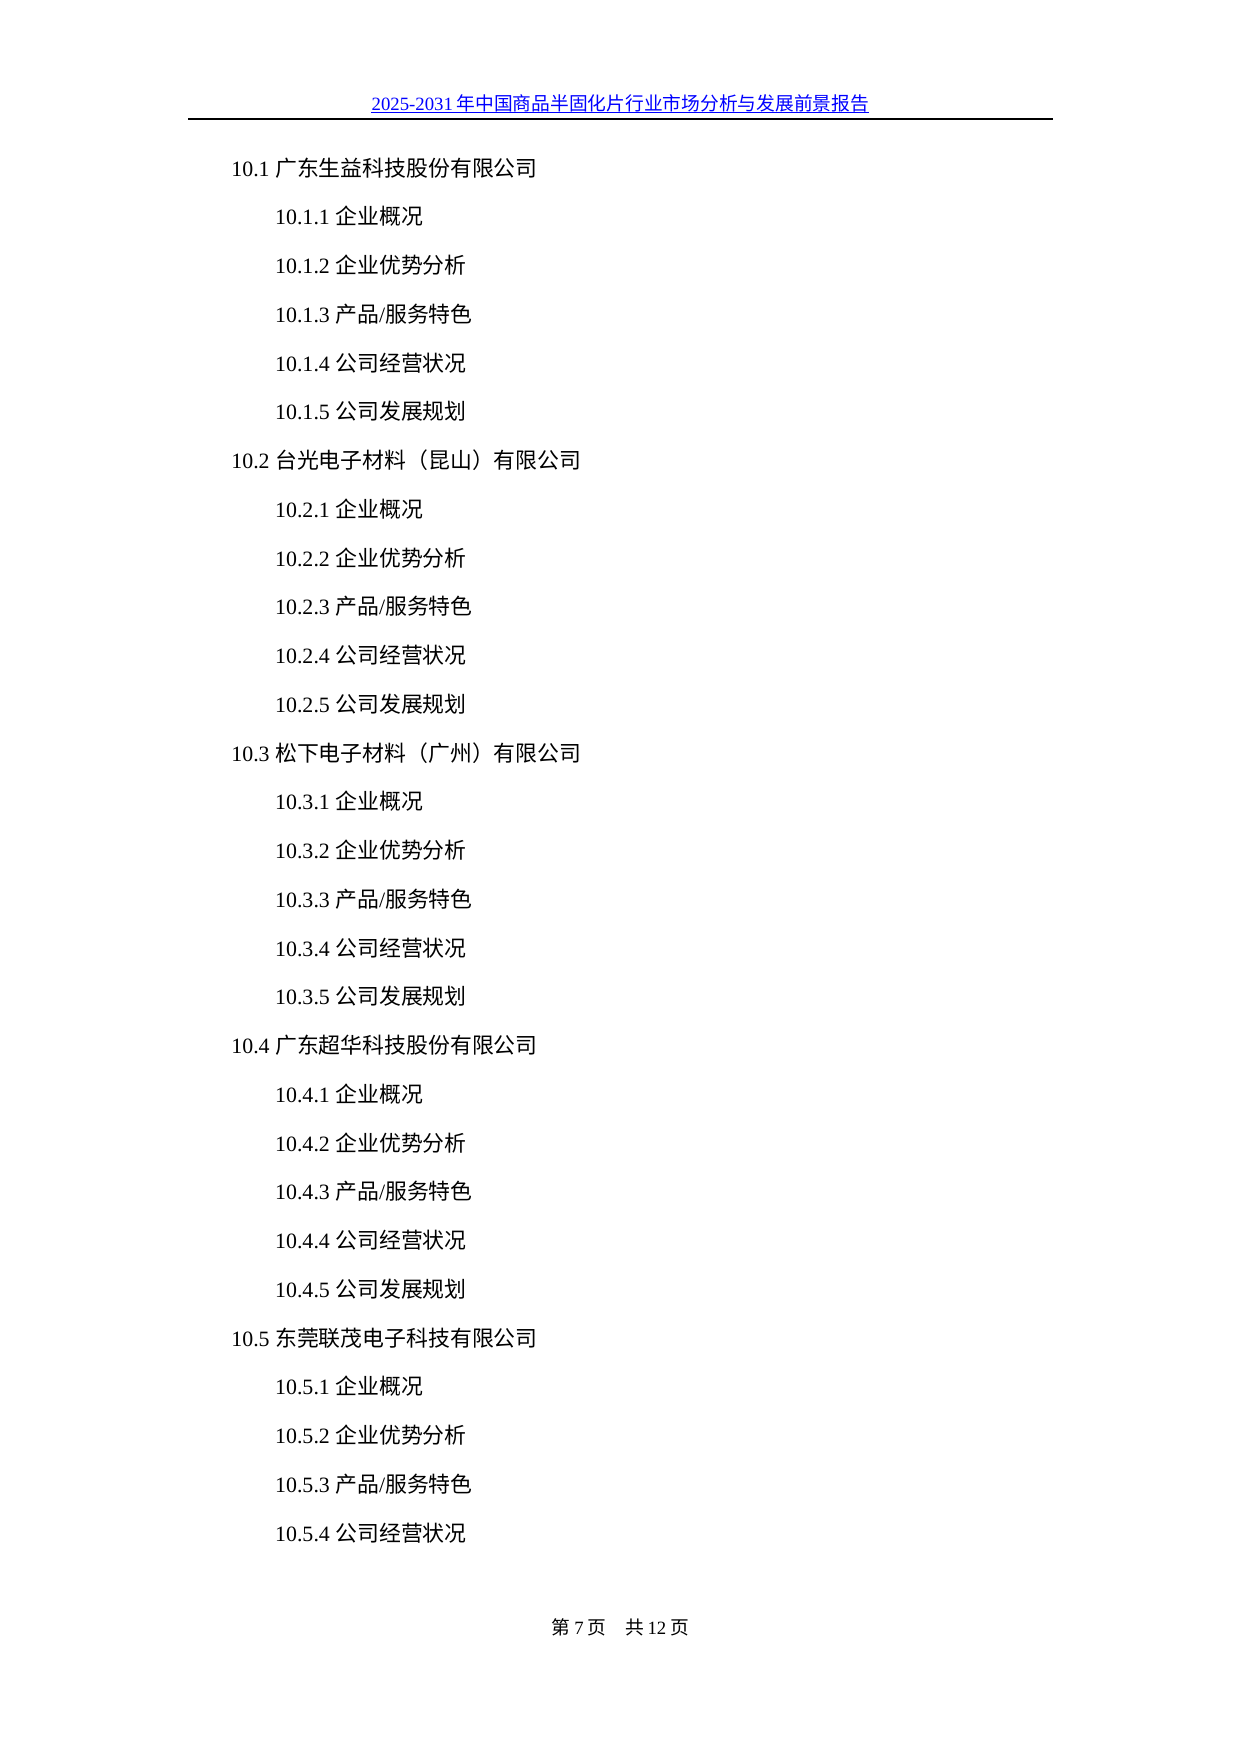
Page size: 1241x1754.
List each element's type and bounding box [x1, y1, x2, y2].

text [187, 150, 1053, 1548]
